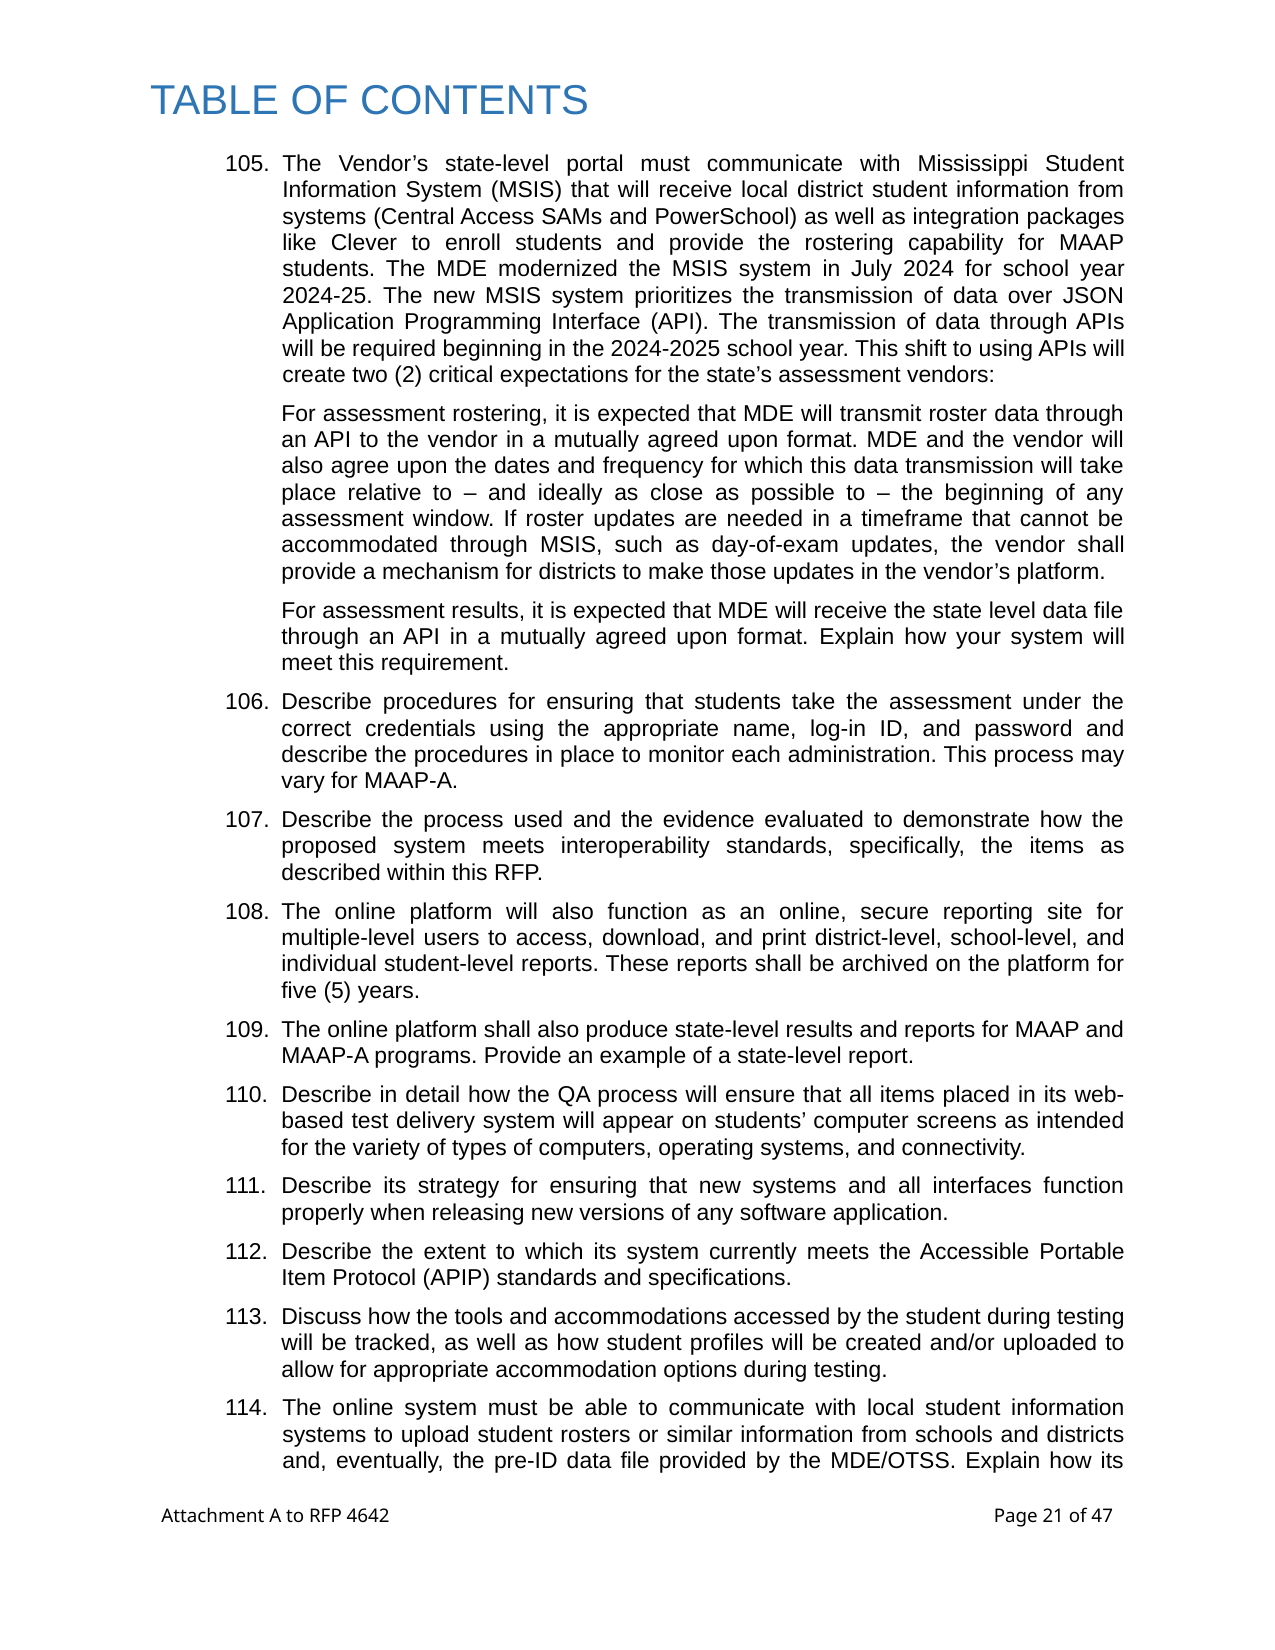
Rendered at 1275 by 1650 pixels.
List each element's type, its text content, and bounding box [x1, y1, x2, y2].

list The Vendor’s state-level portal must communicate with Mississippi Student Information System (MSIS) that will receive local district student information from systems (Central Access SAMs and PowerSchool) as well as integration packages like Clever to enroll students and provide the rostering capability for MAAP students. The MDE modernized the MSIS system in July 2024 for school year 2024-25. The new MSIS system prioritizes the transmission of data over JSON Application Programming Interface (API). The transmission of data through APIs will be required beginning in the 2024-2025 school year. This shift to using APIs will create two (2) critical expectations for the state’s assessment vendors: [225, 150, 1125, 387]
list The online platform will also function as an online, secure reporting site for multiple-level users to access, download, and print district-level, school-level, and individual student-level reports. These reports shall be archived on the platform for five (5) years. [225, 898, 1125, 1003]
list Describe the process used and the evidence evaluated to demonstrate how the proposed system meets interoperability standards, specifically, the items as described within this RFP. [225, 806, 1125, 885]
list The online platform shall also produce state-level results and reports for MAAP and MAAP-A programs. Provide an example of a state-level report. [225, 1016, 1125, 1068]
list Describe the extent to which its system currently meets the Accessible Portable Item Protocol (APIP) standards and specifications. [225, 1238, 1125, 1290]
text For assessment results, it is expected that MDE will receive the state level data file through an API in a mutually agreed upon format. Explain how your system will meet this requirement. [281, 597, 1125, 676]
list Discuss how the tools and accommodations accessed by the student during testing will be tracked, as well as how student profiles will be created and/or uploaded to allow for appropriate accommodation options during testing. [225, 1303, 1125, 1382]
list Describe its strategy for ensuring that new systems and all interfaces function properly when releasing new versions of any software application. [225, 1172, 1125, 1225]
text For assessment rostering, it is expected that MDE will transmit roster data through an API to the vendor in a mutually agreed upon format. MDE and the vendor will also agree upon the dates and frequency for which this data transmission will take place relative to – and ideally as close as possible to – the beginning of any assessment window. If roster updates are needed in a timeframe that cannot be accommodated through MSIS, such as day-of-exam updates, the vendor shall provide a mechanism for districts to make those updates in the vendor’s platform. [281, 400, 1125, 584]
list Describe procedures for ensuring that students take the assessment under the correct credentials using the appropriate name, log-in ID, and password and describe the procedures in place to monitor each administration. This process may vary for MAAP-A. [225, 688, 1125, 794]
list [225, 1394, 1125, 1473]
list Describe in detail how the QA process will ensure that all items placed in its web-based test delivery system will appear on students’ computer screens as intended for the variety of types of computers, operating systems, and connectivity. [225, 1081, 1125, 1160]
